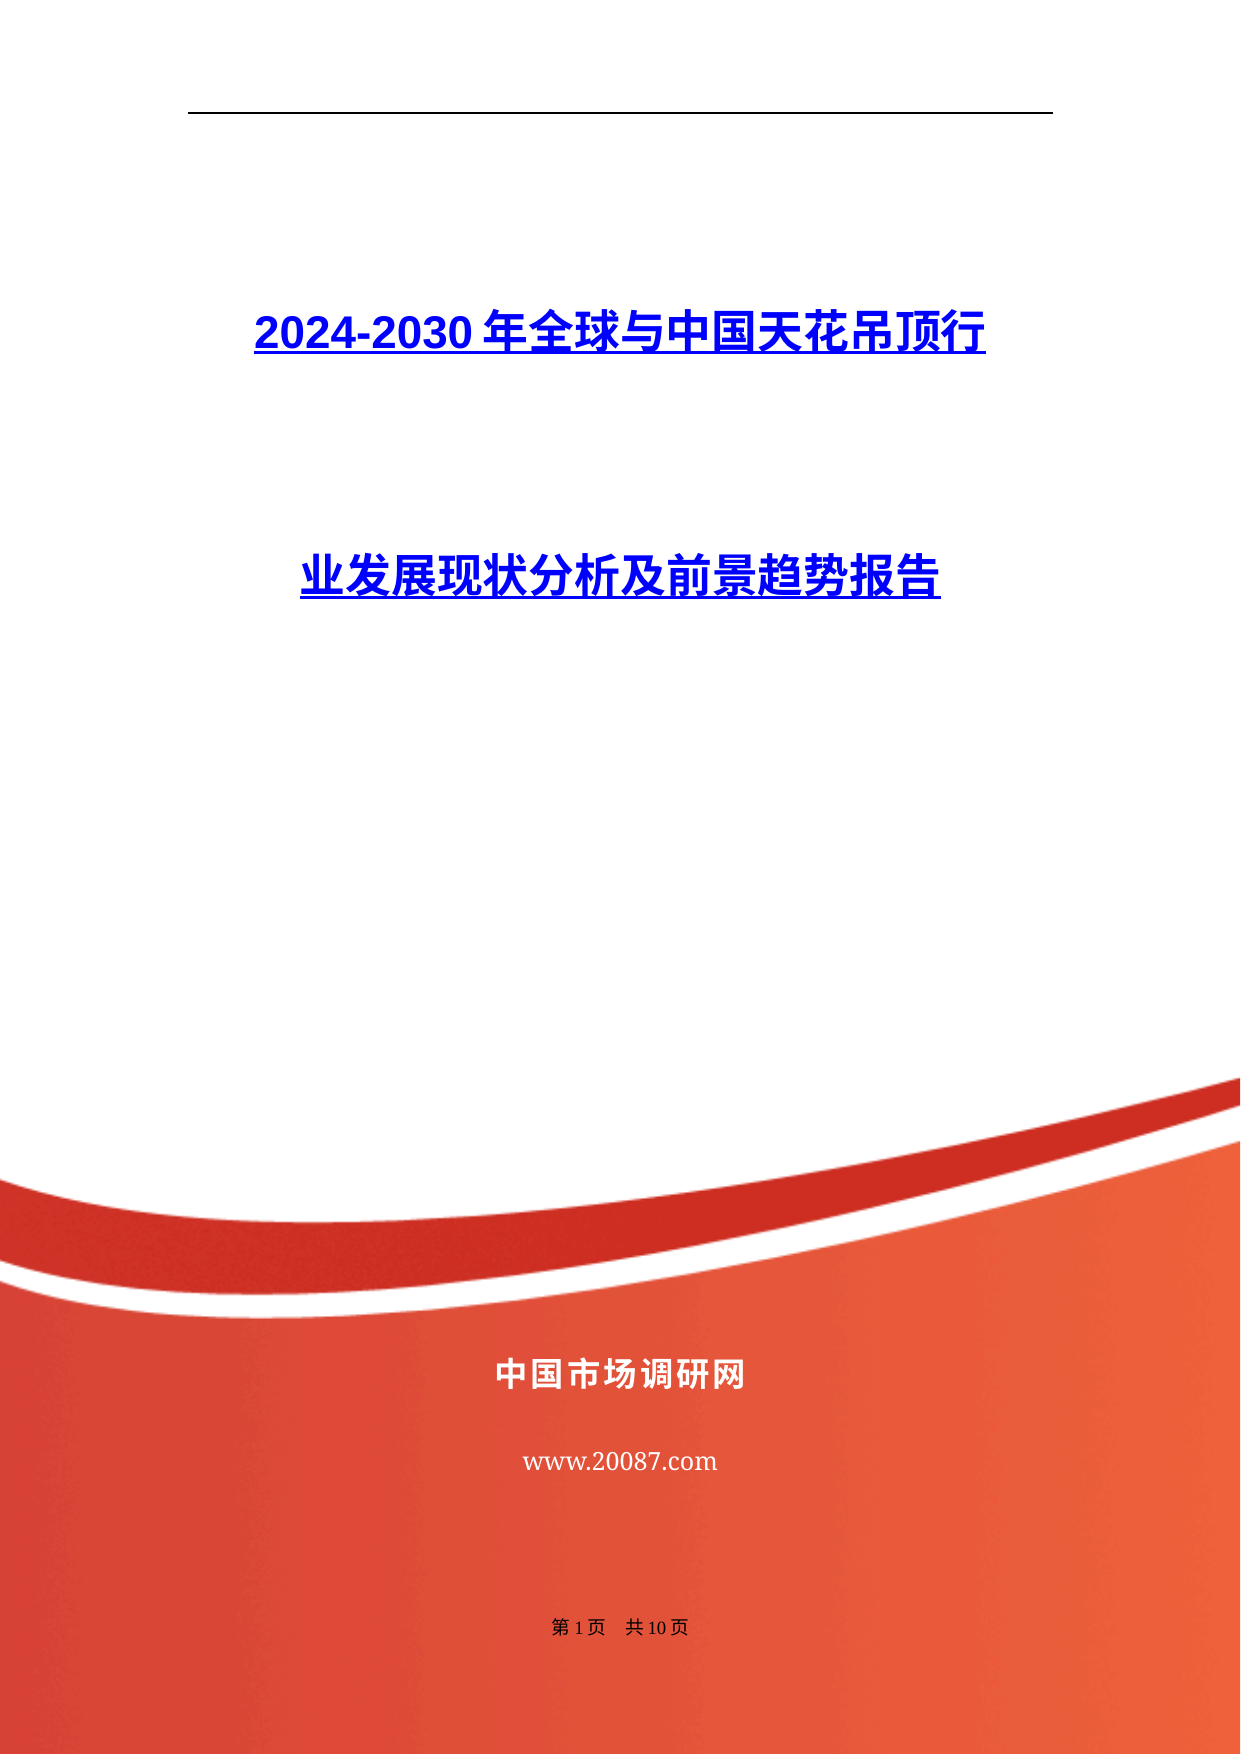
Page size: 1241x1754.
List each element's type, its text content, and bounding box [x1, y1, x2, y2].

picture [0, 1006, 1241, 1754]
text www.20087.com [187, 1428, 1053, 1493]
table_header 2024-2030年全球与中国天花吊顶行业发展现状分析及前景趋势报告 [188, 207, 1053, 773]
subtitle 中国市场调研网 [187, 1339, 1053, 1404]
